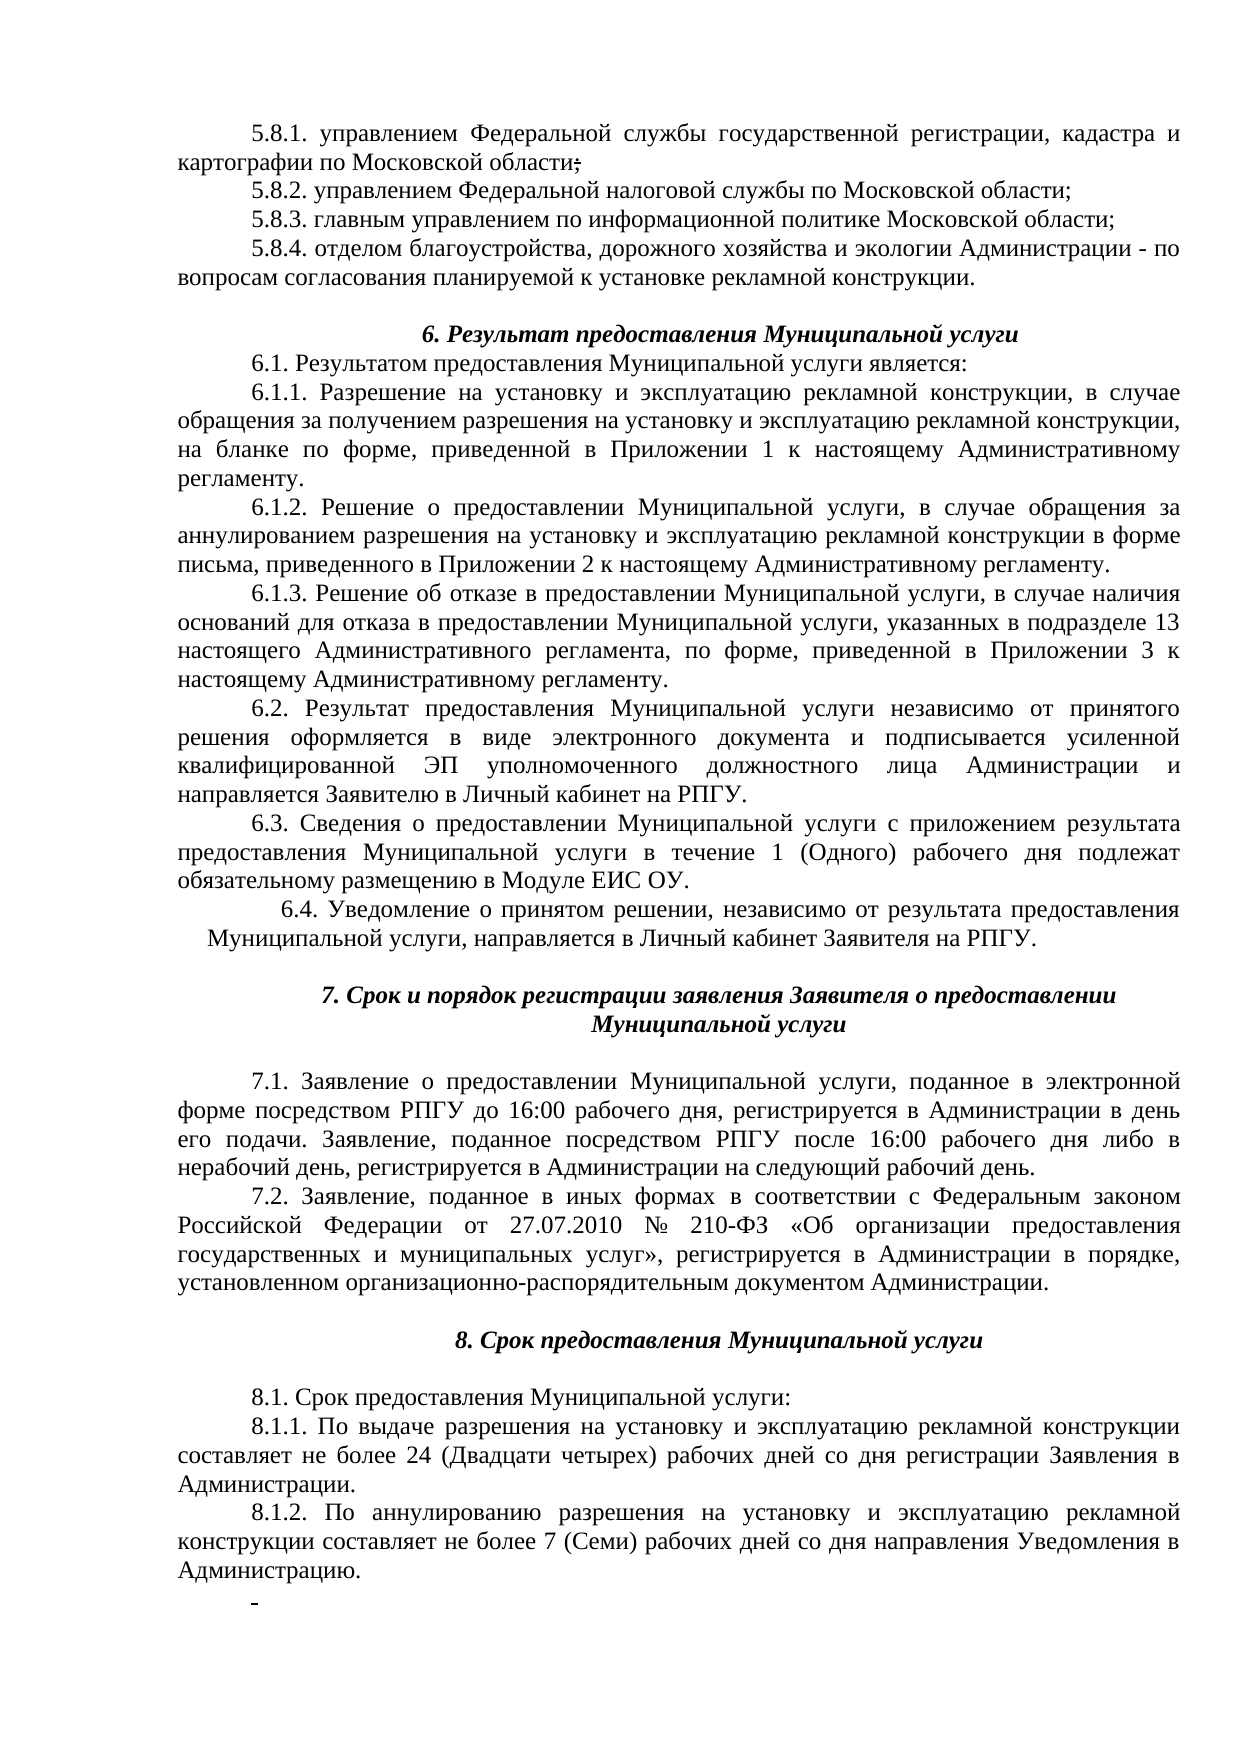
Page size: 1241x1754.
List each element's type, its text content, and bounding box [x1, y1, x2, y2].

list 6.1. Результатом предоставления Муниципальной услуги является: [177, 348, 1181, 377]
list 6.1.2. Решение о предоставлении Муниципальной услуги, в случае обращения за аннулированием разрешения на установку и эксплуатацию рекламной конструкции в форме письма, приведенного в Приложении 2 к настоящему Административному регламенту. [177, 492, 1181, 578]
list 5.8.3. главным управлением по информационной политике Московской области; [177, 204, 1181, 233]
list 8.1.2. По аннулированию разрешения на установку и эксплуатацию рекламной конструкции составляет не более 7 (Семи) рабочих дней со дня направления Уведомления в Администрацию. [177, 1497, 1181, 1584]
list 8.1.1. По выдаче разрешения на установку и эксплуатацию рекламной конструкции составляет не более 24 (Двадцати четырех) рабочих дней со дня регистрации Заявления в Администрации. [177, 1411, 1181, 1497]
text 8. Срок предоставления Муниципальной услуги [259, 1325, 1181, 1354]
list 5.8.1. управлением Федеральной службы государственной регистрации, кадастра и картографии по Московской области; [177, 118, 1181, 176]
text 6. Результат предоставления Муниципальной услуги [259, 319, 1181, 348]
list 6.1.1. Разрешение на установку и эксплуатацию рекламной конструкции, в случае обращения за получением разрешения на установку и эксплуатацию рекламной конструкции, на бланке по форме, приведенной в Приложении 1 к настоящему Административному регламенту. [177, 377, 1181, 492]
list 5.8.2. управлением Федеральной налоговой службы по Московской области; [177, 176, 1181, 204]
list 5.8.4. отделом благоустройства, дорожного хозяйства и экологии Администрации - по вопросам согласования планируемой к установке рекламной конструкции. [177, 233, 1181, 291]
list 8.1. Срок предоставления Муниципальной услуги: [177, 1382, 1181, 1411]
text 6.4. Уведомление о принятом решении, независимо от результата предоставления Муниципальной услуги, направляется в Личный кабинет Заявителя на РПГУ. [207, 894, 1181, 952]
list 7.2. Заявление, поданное в иных формах в соответствии с Федеральным законом Российской Федерации от 27.07.2010 № 210-ФЗ «Об организации предоставления государственных и муниципальных услуг», регистрируется в Администрации в порядке, установленном организационно-распорядительным документом Администрации. [177, 1181, 1181, 1296]
list 6.3. Сведения о предоставлении Муниципальной услуги с приложением результата предоставления Муниципальной услуги в течение 1 (Одного) рабочего дня подлежат обязательному размещению в Модуле ЕИС ОУ. [177, 808, 1181, 894]
list 6.2. Результат предоставления Муниципальной услуги независимо от принятого решения оформляется в виде электронного документа и подписывается усиленной квалифицированной ЭП уполномоченного должностного лица Администрации и направляется Заявителю в Личный кабинет на РПГУ. [177, 693, 1181, 808]
list 6.1.3. Решение об отказе в предоставлении Муниципальной услуги, в случае наличия оснований для отказа в предоставлении Муниципальной услуги, указанных в подразделе 13 настоящего Административного регламента, по форме, приведенной в Приложении 3 к настоящему Административному регламенту. [177, 578, 1181, 693]
text 7. Срок и порядок регистрации заявления Заявителя о предоставлении Муниципальной услуги [259, 980, 1181, 1037]
list 7.1. Заявление о предоставлении Муниципальной услуги, поданное в электронной форме посредством РПГУ до 16:00 рабочего дня, регистрируется в Администрации в день его подачи. Заявление, поданное посредством РПГУ после 16:00 рабочего дня либо в нерабочий день, регистрируется в Администрации на следующий рабочий день. [177, 1066, 1181, 1181]
